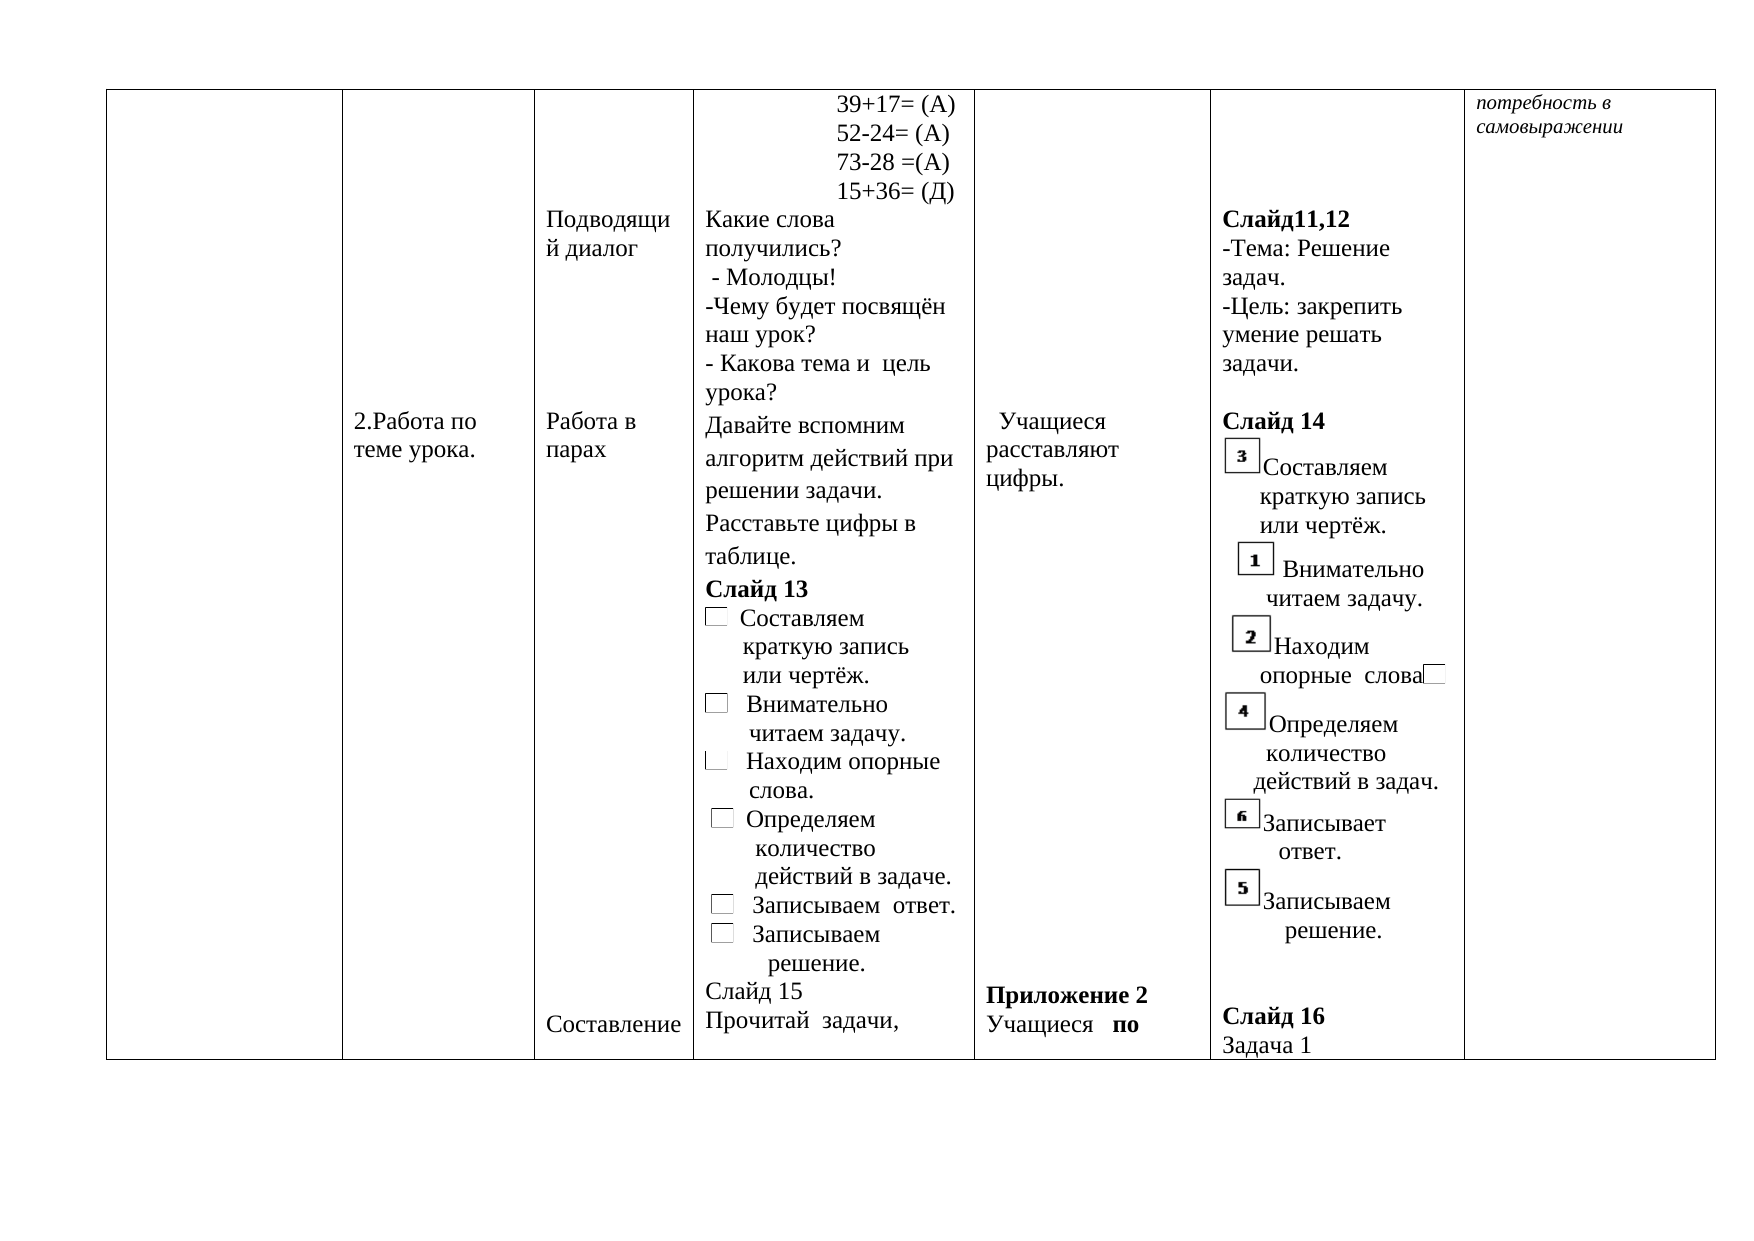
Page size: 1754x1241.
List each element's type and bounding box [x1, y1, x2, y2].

picture [1222, 688, 1269, 733]
picture [705, 693, 728, 713]
table_cell [1465, 90, 1715, 1059]
table_cell [694, 90, 974, 1059]
picture [1222, 865, 1263, 910]
picture [711, 894, 734, 914]
table_cell [535, 90, 693, 1059]
picture [705, 607, 728, 626]
picture [705, 751, 728, 770]
picture [1222, 795, 1263, 831]
picture [1234, 538, 1277, 578]
table_cell [1211, 90, 1464, 1059]
picture [711, 923, 734, 943]
table_cell [975, 90, 1210, 1059]
table_cell [343, 90, 534, 1059]
picture [1228, 611, 1274, 655]
picture [711, 808, 734, 828]
table_cell [107, 90, 342, 1059]
picture [1222, 435, 1263, 476]
picture [1423, 664, 1446, 684]
